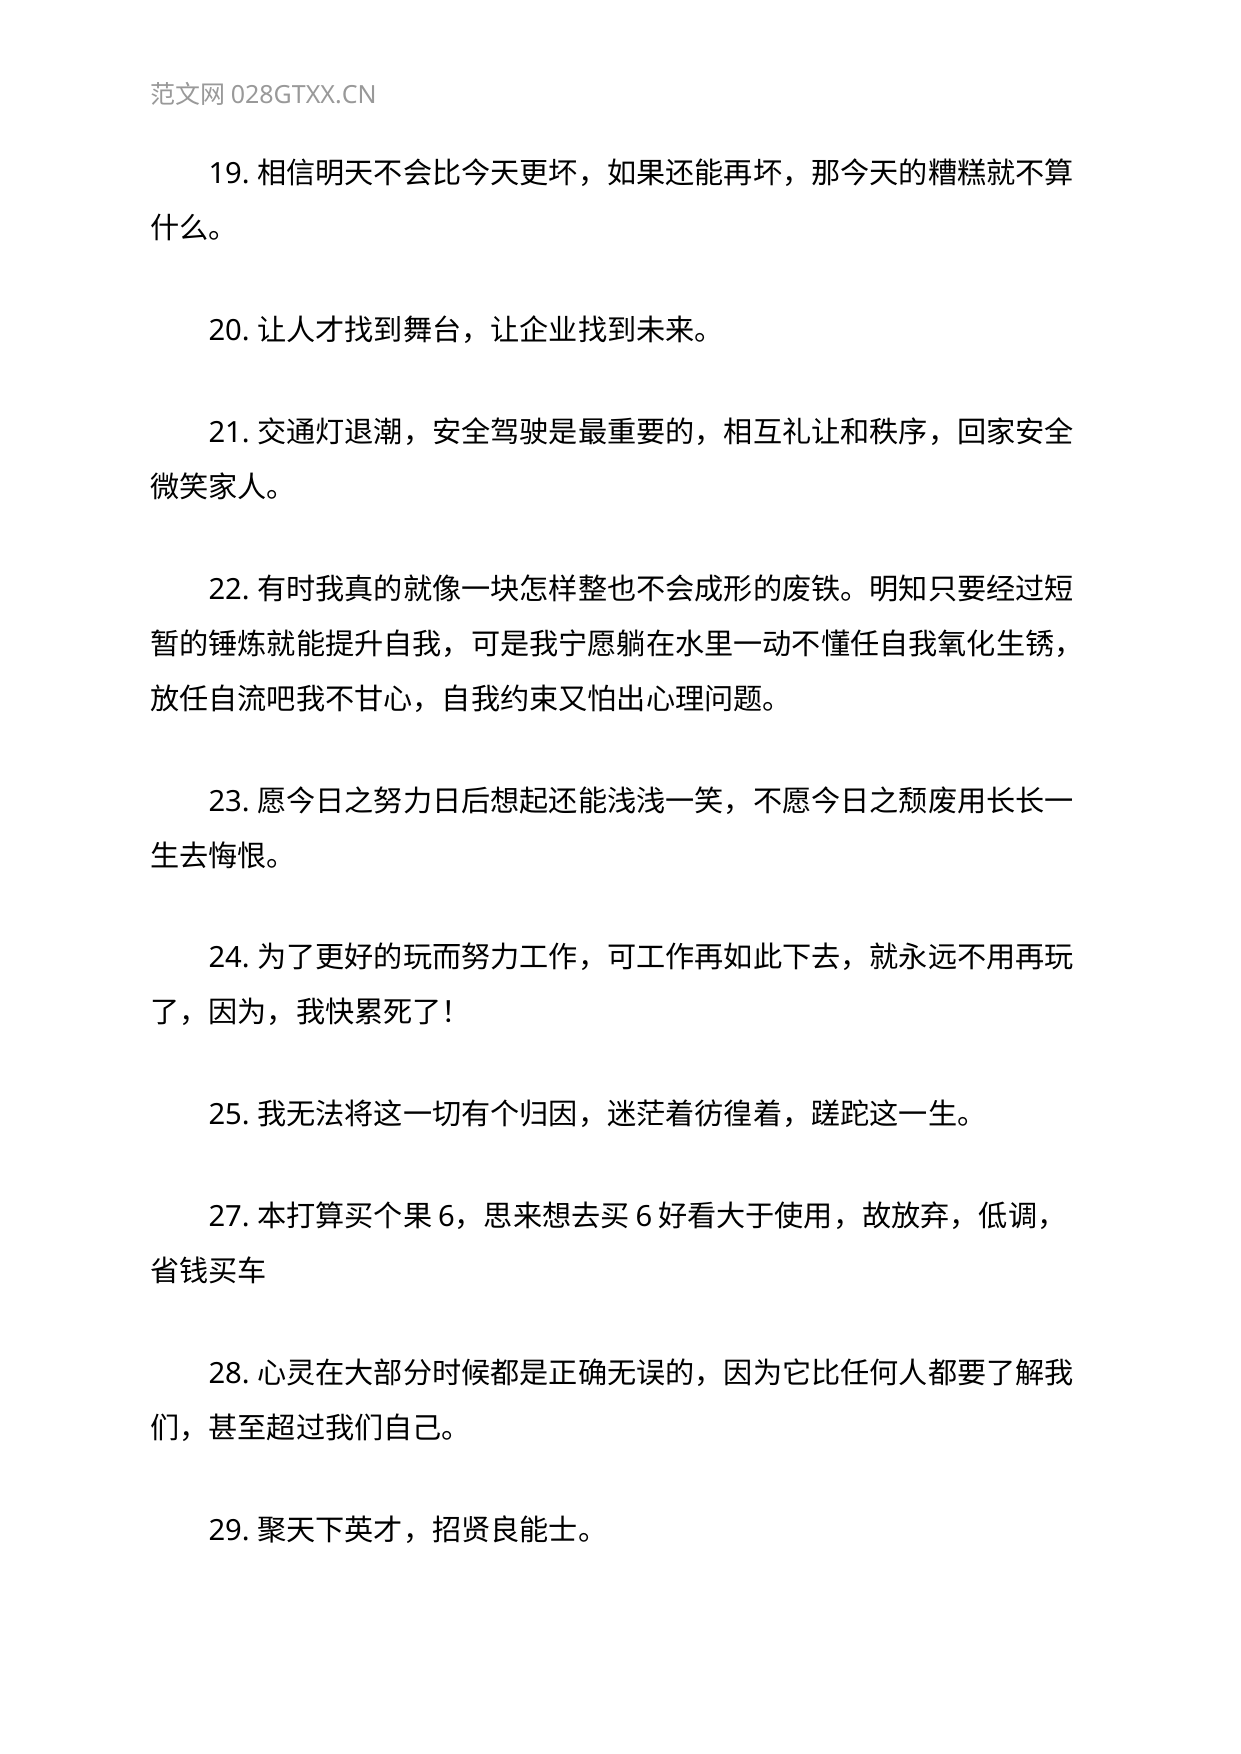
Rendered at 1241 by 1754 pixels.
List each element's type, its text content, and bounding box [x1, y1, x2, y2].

text 21. 交通灯退潮，安全驾驶是最重要的，相互礼让和秩序，回家安全微笑家人。 [150, 409, 1090, 506]
text 25. 我无法将这一切有个归因，迷茫着彷徨着，蹉跎这一生。 [150, 1091, 1090, 1133]
text 28. 心灵在大部分时候都是正确无误的，因为它比任何人都要了解我们，甚至超过我们自己。 [150, 1349, 1090, 1447]
text 27. 本打算买个果6，思来想去买6好看大于使用，故放弃，低调，省钱买车 [150, 1193, 1090, 1290]
text 24. 为了更好的玩而努力工作，可工作再如此下去，就永远不用再玩了，因为，我快累死了！ [150, 934, 1090, 1031]
text 29. 聚天下英才，招贤良能士。 [150, 1506, 1090, 1549]
text 23. 愿今日之努力日后想起还能浅浅一笑，不愿今日之颓废用长长一生去悔恨。 [150, 777, 1090, 874]
text 20. 让人才找到舞台，让企业找到未来。 [150, 307, 1090, 349]
text 22. 有时我真的就像一块怎样整也不会成形的废铁。明知只要经过短暂的锤炼就能提升自我，可是我宁愿躺在水里一动不懂任自我氧化生锈，放任自流吧我不甘心，自我约束又怕出心理问题。 [150, 566, 1090, 718]
text 19. 相信明天不会比今天更坏，如果还能再坏，那今天的糟糕就不算什么。 [150, 150, 1090, 247]
